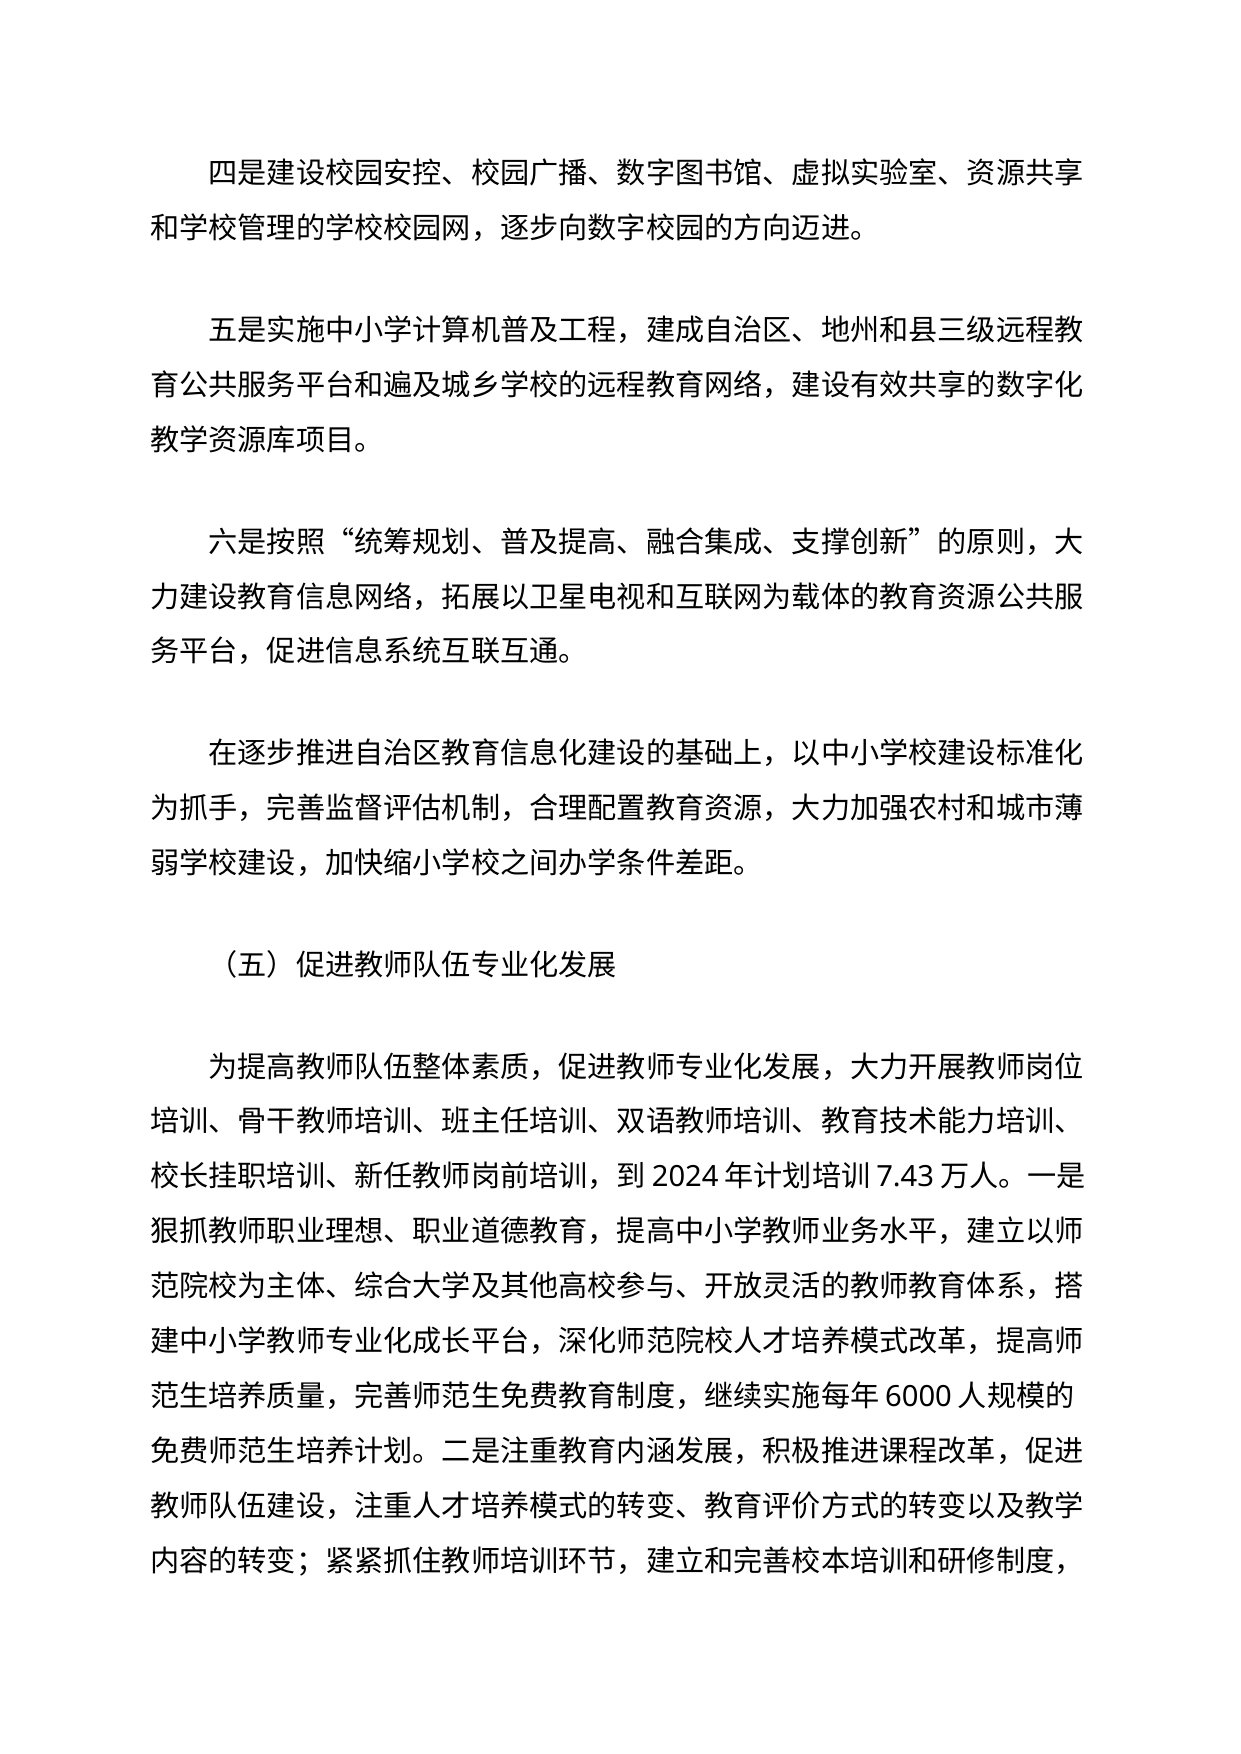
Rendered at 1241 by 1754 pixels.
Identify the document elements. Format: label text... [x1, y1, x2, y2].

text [150, 1043, 1090, 1580]
text 四是建设校园安控、校园广播、数字图书馆、虚拟实验室、资源共享和学校管理的学校校园网，逐步向数字校园的方向迈进。 [150, 150, 1090, 247]
text （五）促进教师队伍专业化发展 [150, 941, 1090, 984]
text 在逐步推进自治区教育信息化建设的基础上，以中小学校建设标准化为抓手，完善监督评估机制，合理配置教育资源，大力加强农村和城市薄弱学校建设，加快缩小学校之间办学条件差距。 [150, 730, 1090, 882]
text 五是实施中小学计算机普及工程，建成自治区、地州和县三级远程教育公共服务平台和遍及城乡学校的远程教育网络，建设有效共享的数字化教学资源库项目。 [150, 307, 1090, 459]
text 六是按照“统筹规划、普及提高、融合集成、支撑创新”的原则，大力建设教育信息网络，拓展以卫星电视和互联网为载体的教育资源公共服务平台，促进信息系统互联互通。 [150, 518, 1090, 670]
